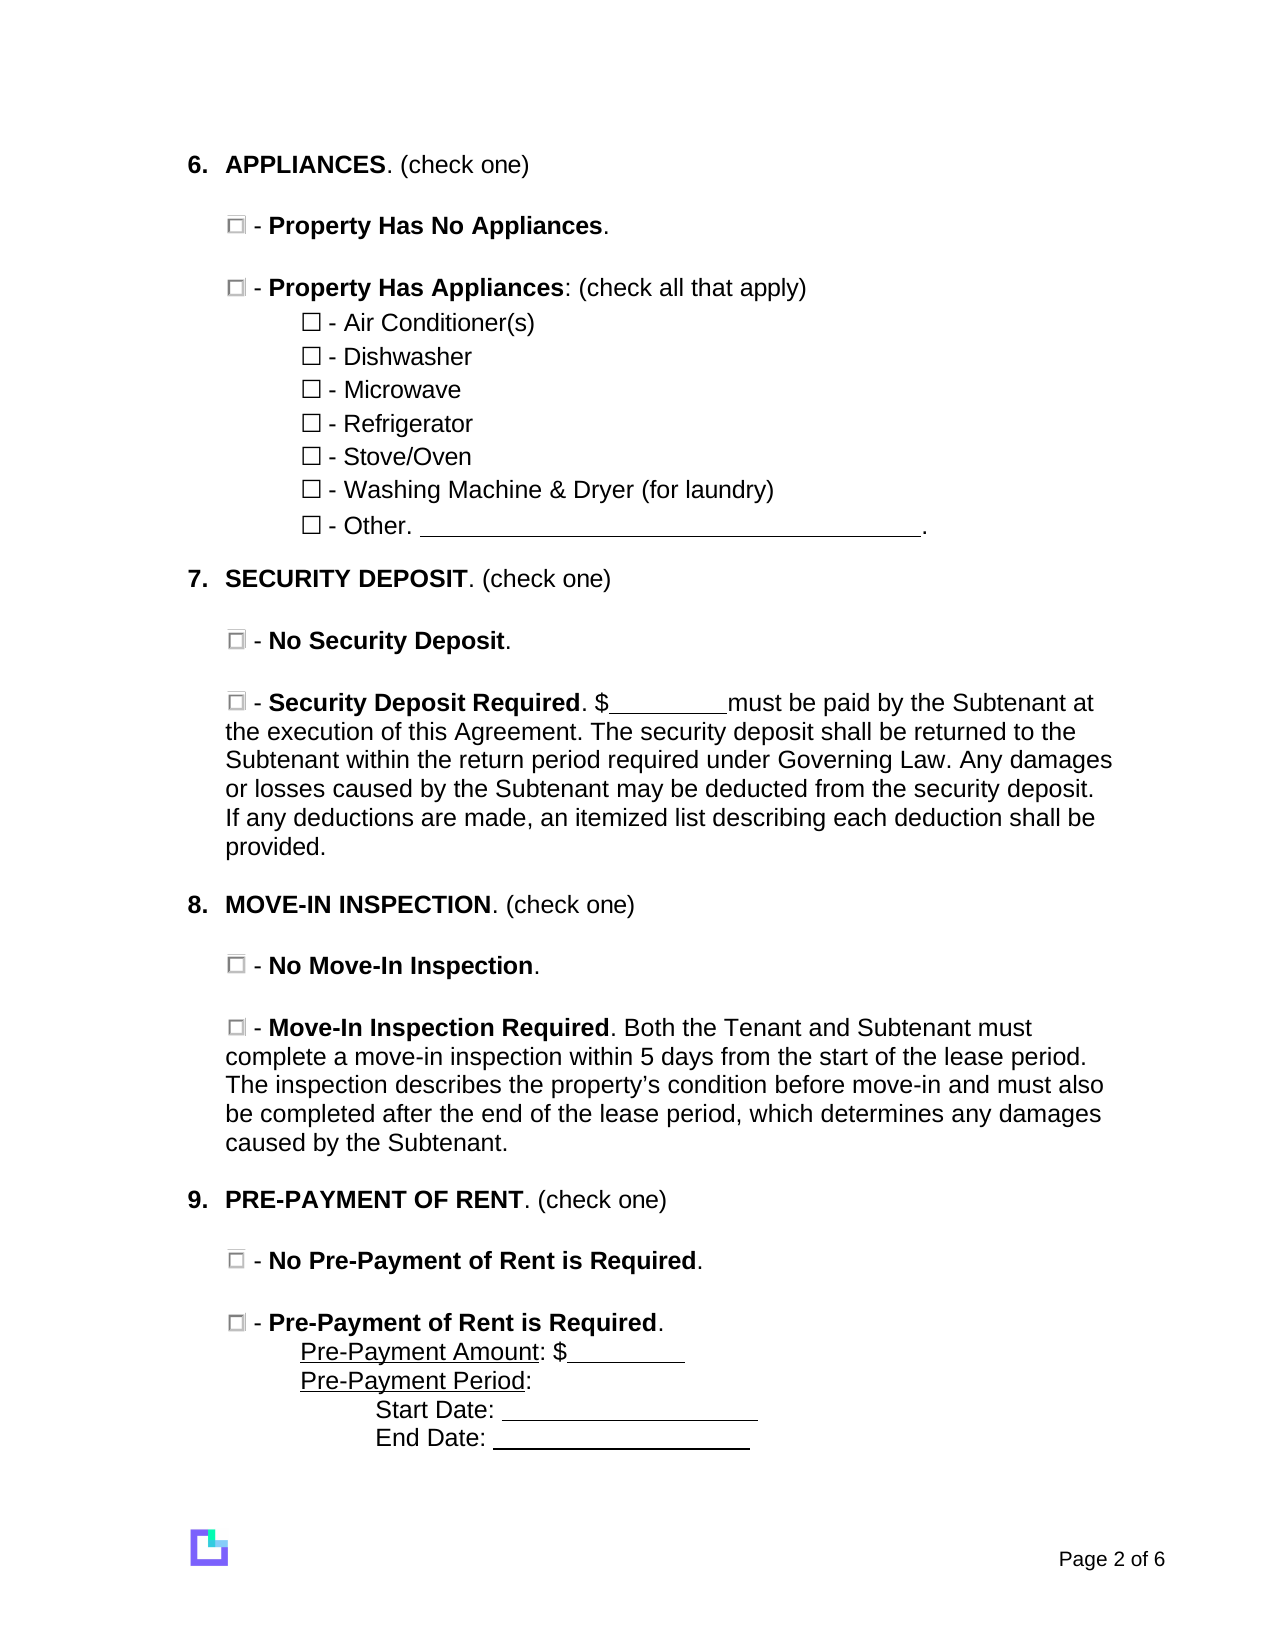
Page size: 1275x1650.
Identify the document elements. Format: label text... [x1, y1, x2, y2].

picture [226, 630, 246, 651]
list Move-In Inspection Required. Both the Tenant and Subtenant must complete a move-in inspection within 5 days from the start of the lease period. The inspection describes the property’s condition before move-in and must also be completed after the end of the lease period, which determines any damages caused by the Subtenant. [225, 1013, 1104, 1157]
list - Stove/Oven [300, 439, 1144, 472]
list - Washing Machine & Dryer (for laundry) [300, 472, 1144, 505]
picture [226, 1312, 246, 1333]
picture [226, 1017, 246, 1037]
list Security Deposit Required. $ must be paid by the Subtenant at the execution of this Agreement. The security deposit shall be returned to the Subtenant within the return period required under Governing Law. Any damages or losses caused by the Subtenant may be deducted from the security deposit. If any deductions are made, an itemized list describing each deduction shall be provided. [225, 688, 1115, 860]
list - Refrigerator [300, 406, 1144, 439]
list - Dishwasher [300, 339, 1144, 372]
list PRE-PAYMENT OF RENT. (check one) [187, 1185, 1144, 1214]
list APPLIANCES. (check one) [187, 150, 1144, 179]
picture [225, 216, 246, 235]
list Property Has Appliances: (check all that apply) [253, 273, 1144, 302]
picture [225, 955, 247, 975]
list SECURITY DEPOSIT. (check one) [187, 564, 1144, 593]
text Start Date: End Date: [375, 1395, 759, 1452]
picture [226, 1250, 246, 1270]
picture [226, 692, 246, 712]
list - Other. . [300, 505, 1144, 541]
picture [189, 1528, 229, 1567]
list - Microwave [300, 372, 1144, 406]
list - Air Conditioner(s) [300, 303, 1144, 339]
subtitle No Move-In Inspection. [253, 951, 1144, 979]
subtitle Property Has No Appliances. [253, 211, 1144, 240]
subtitle No Pre-Payment of Rent is Required. [253, 1246, 1144, 1274]
list MOVE-IN INSPECTION. (check one) [187, 890, 1144, 919]
subtitle No Security Deposit. [253, 626, 1144, 654]
list Pre-Payment of Rent is Required. Pre-Payment Amount: $ Pre-Payment Period: [253, 1308, 685, 1394]
picture [226, 277, 246, 298]
